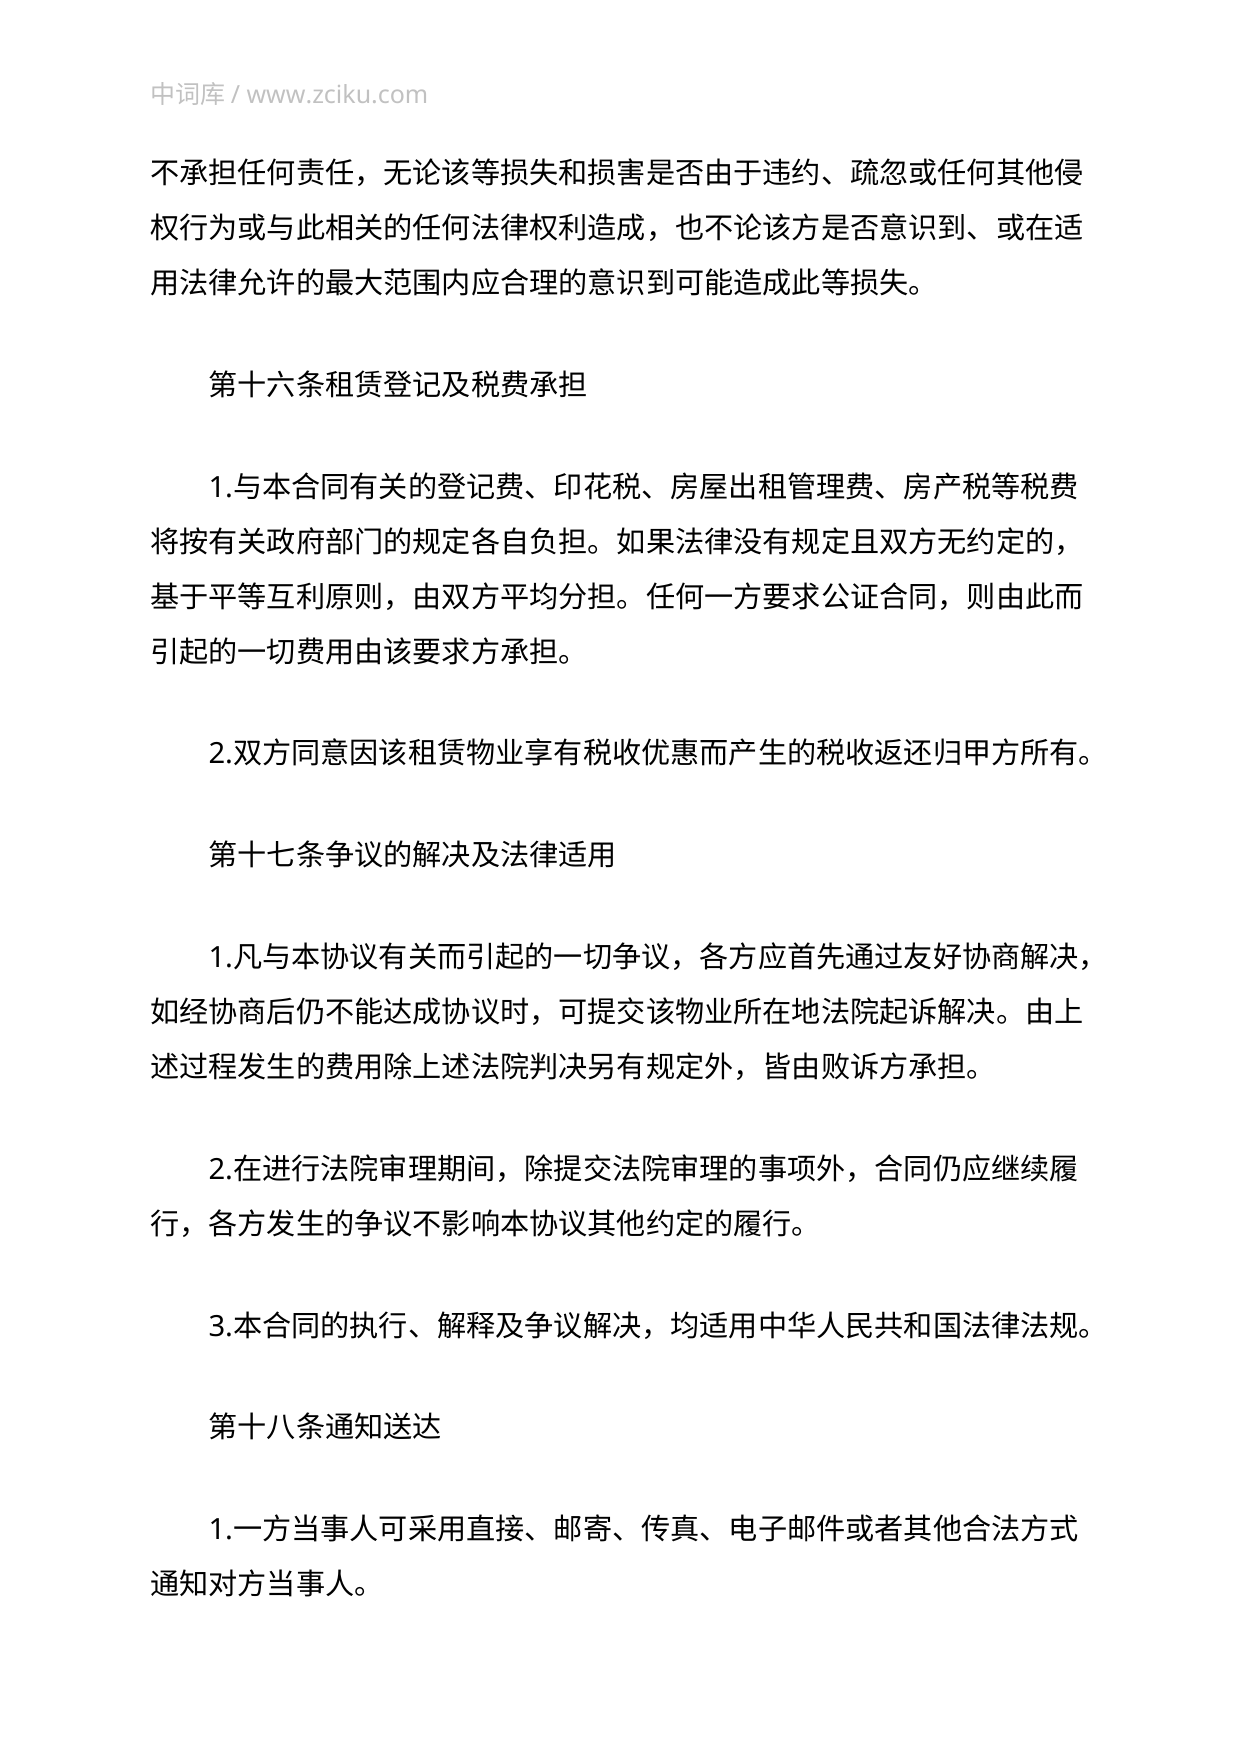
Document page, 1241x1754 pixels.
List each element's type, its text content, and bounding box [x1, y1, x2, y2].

text 1.凡与本协议有关而引起的一切争议，各方应首先通过友好协商解决，如经协商后仍不能达成协议时，可提交该物业所在地法院起诉解决。由上述过程发生的费用除上述法院判决另有规定外，皆由败诉方承担。 [150, 934, 1090, 1086]
text 2.双方同意因该租赁物业享有税收优惠而产生的税收返还归甲方所有。 [150, 730, 1090, 772]
text 3.本合同的执行、解释及争议解决，均适用中华人民共和国法律法规。 [150, 1302, 1090, 1344]
text 第十七条争议的解决及法律适用 [150, 832, 1090, 874]
text 1.与本合同有关的登记费、印花税、房屋出租管理费、房产税等税费将按有关政府部门的规定各自负担。如果法律没有规定且双方无约定的，基于平等互利原则，由双方平均分担。任何一方要求公证合同，则由此而引起的一切费用由该要求方承担。 [150, 463, 1090, 670]
text 第十六条租赁登记及税费承担 [150, 362, 1090, 404]
text 第十八条通知送达 [150, 1404, 1090, 1446]
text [150, 150, 1090, 302]
text 2.在进行法院审理期间，除提交法院审理的事项外，合同仍应继续履行，各方发生的争议不影响本协议其他约定的履行。 [150, 1145, 1090, 1243]
text 1.一方当事人可采用直接、邮寄、传真、电子邮件或者其他合法方式通知对方当事人。 [150, 1506, 1090, 1603]
